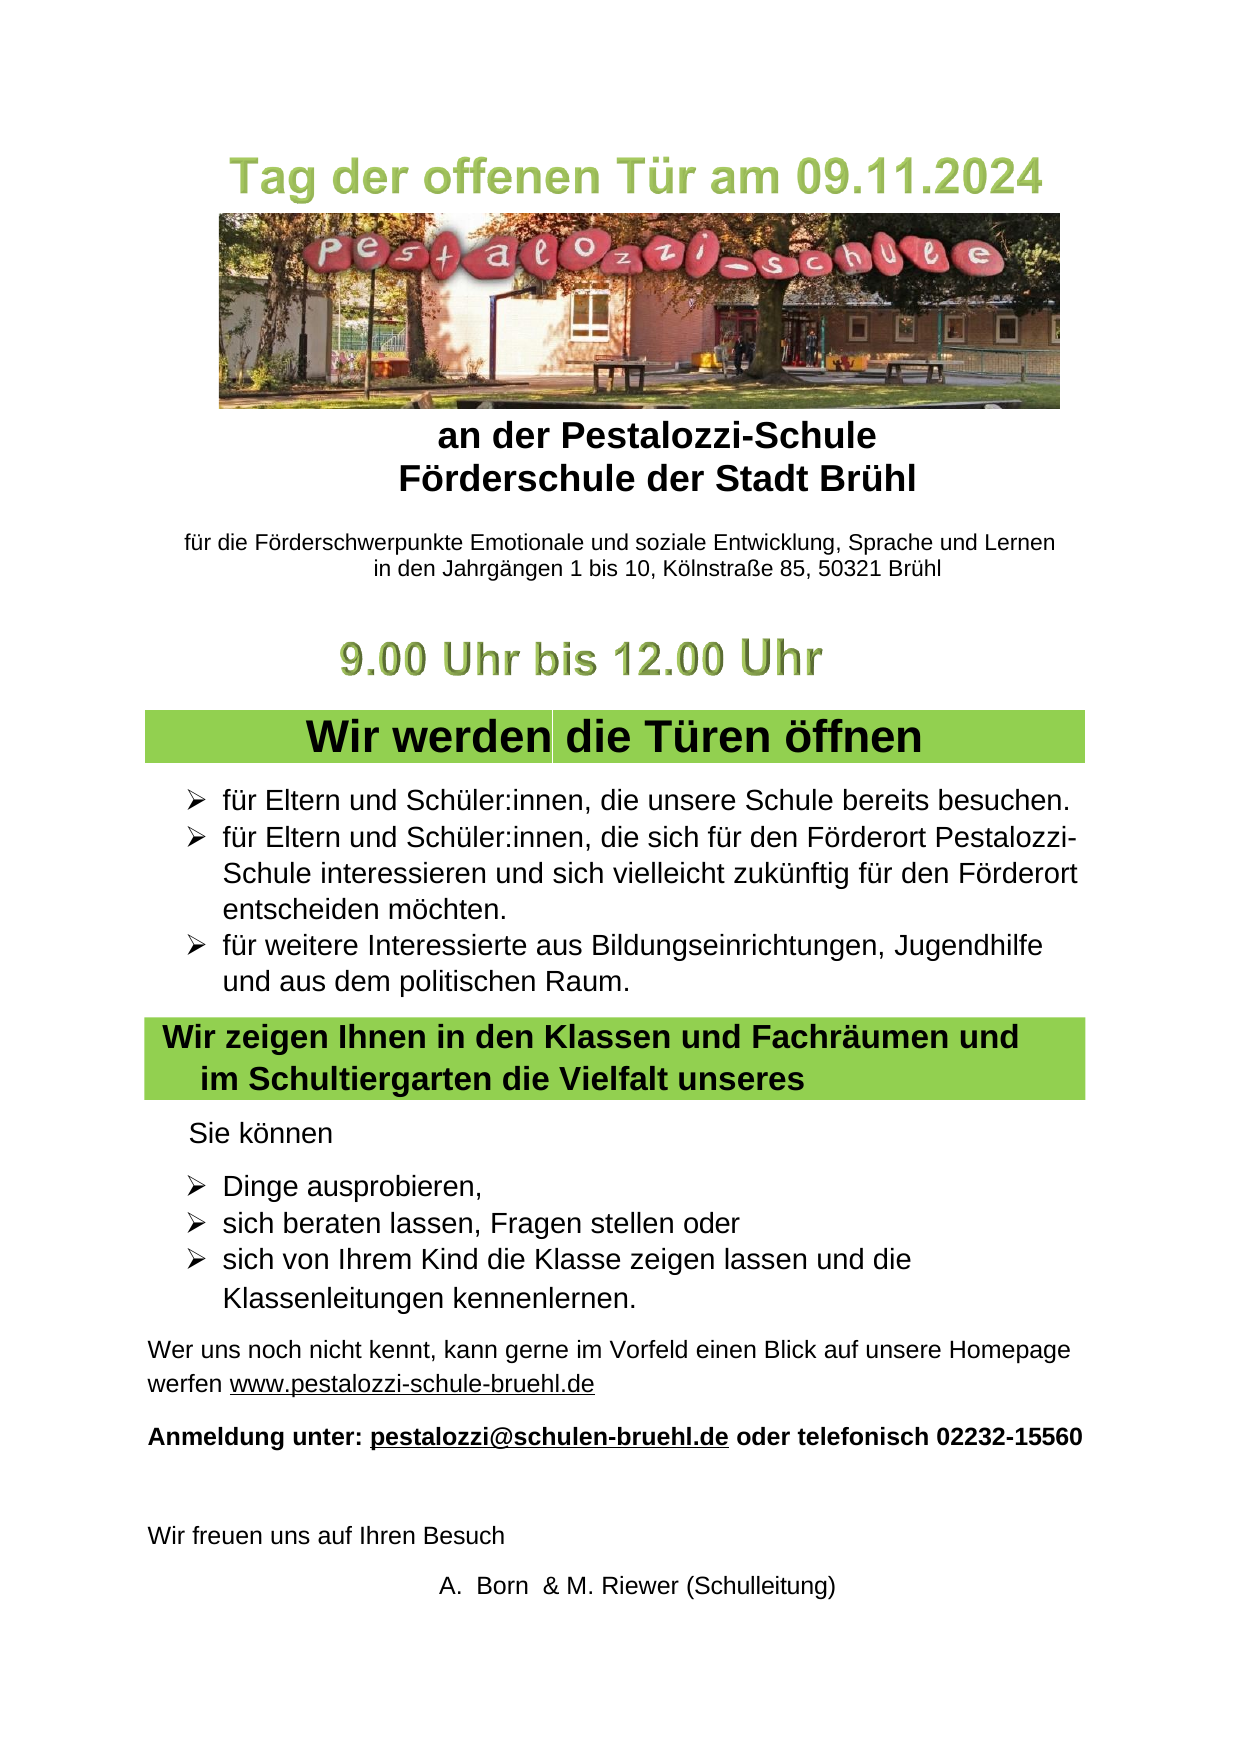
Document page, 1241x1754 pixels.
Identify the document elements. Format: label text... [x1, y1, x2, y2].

text Anmeldung unter: pestalozzi@schulen-bruehl.de oder telefonisch 02232-15560 [147, 1422, 1096, 1451]
list Dinge ausprobieren, [185, 1169, 1096, 1203]
picture [229, 156, 1043, 204]
list für weitere Interessierte aus Bildungseinrichtungen, Jugendhilfe und aus dem politischen Raum. [185, 928, 1043, 998]
list für Eltern und Schüler:innen, die sich für den Förderort Pestalozzi- Schule interessieren und sich vielleicht zukünftig für den Förderort entscheiden möchten. [185, 820, 1078, 926]
text Sie können [188, 1031, 1096, 1150]
title Wir werden die Türen öffnen [144, 671, 1096, 763]
text für die Förderschwerpunkte Emotionale und soziale Entwicklung, Sprache und Lernen in den Jahrgängen 1 bis 10, Kölnstraße 85, 50321 Brühl [184, 529, 1067, 581]
list für Eltern und Schüler:innen, die unsere Schule bereits besuchen. [185, 783, 1096, 817]
picture [218, 213, 1060, 409]
text Wir freuen uns auf Ihren Besuch [147, 1521, 1096, 1550]
text an der Pestalozzi-Schule Förderschule der Stadt Brühl [398, 216, 1067, 499]
text A. Born & M. Riewer (Schulleitung) [439, 1571, 1096, 1600]
picture [340, 638, 823, 676]
list sich von Ihrem Kind die Klasse zeigen lassen und die Klassenleitungen kennenlernen. [185, 1242, 912, 1314]
list sich beraten lassen, Fragen stellen oder [185, 1206, 1096, 1239]
text Wer uns noch nicht kennt, kann gerne im Vorfeld einen Blick auf unsere Homepage werfen www.pestalozzi-schule-bruehl.de [147, 1335, 1096, 1397]
